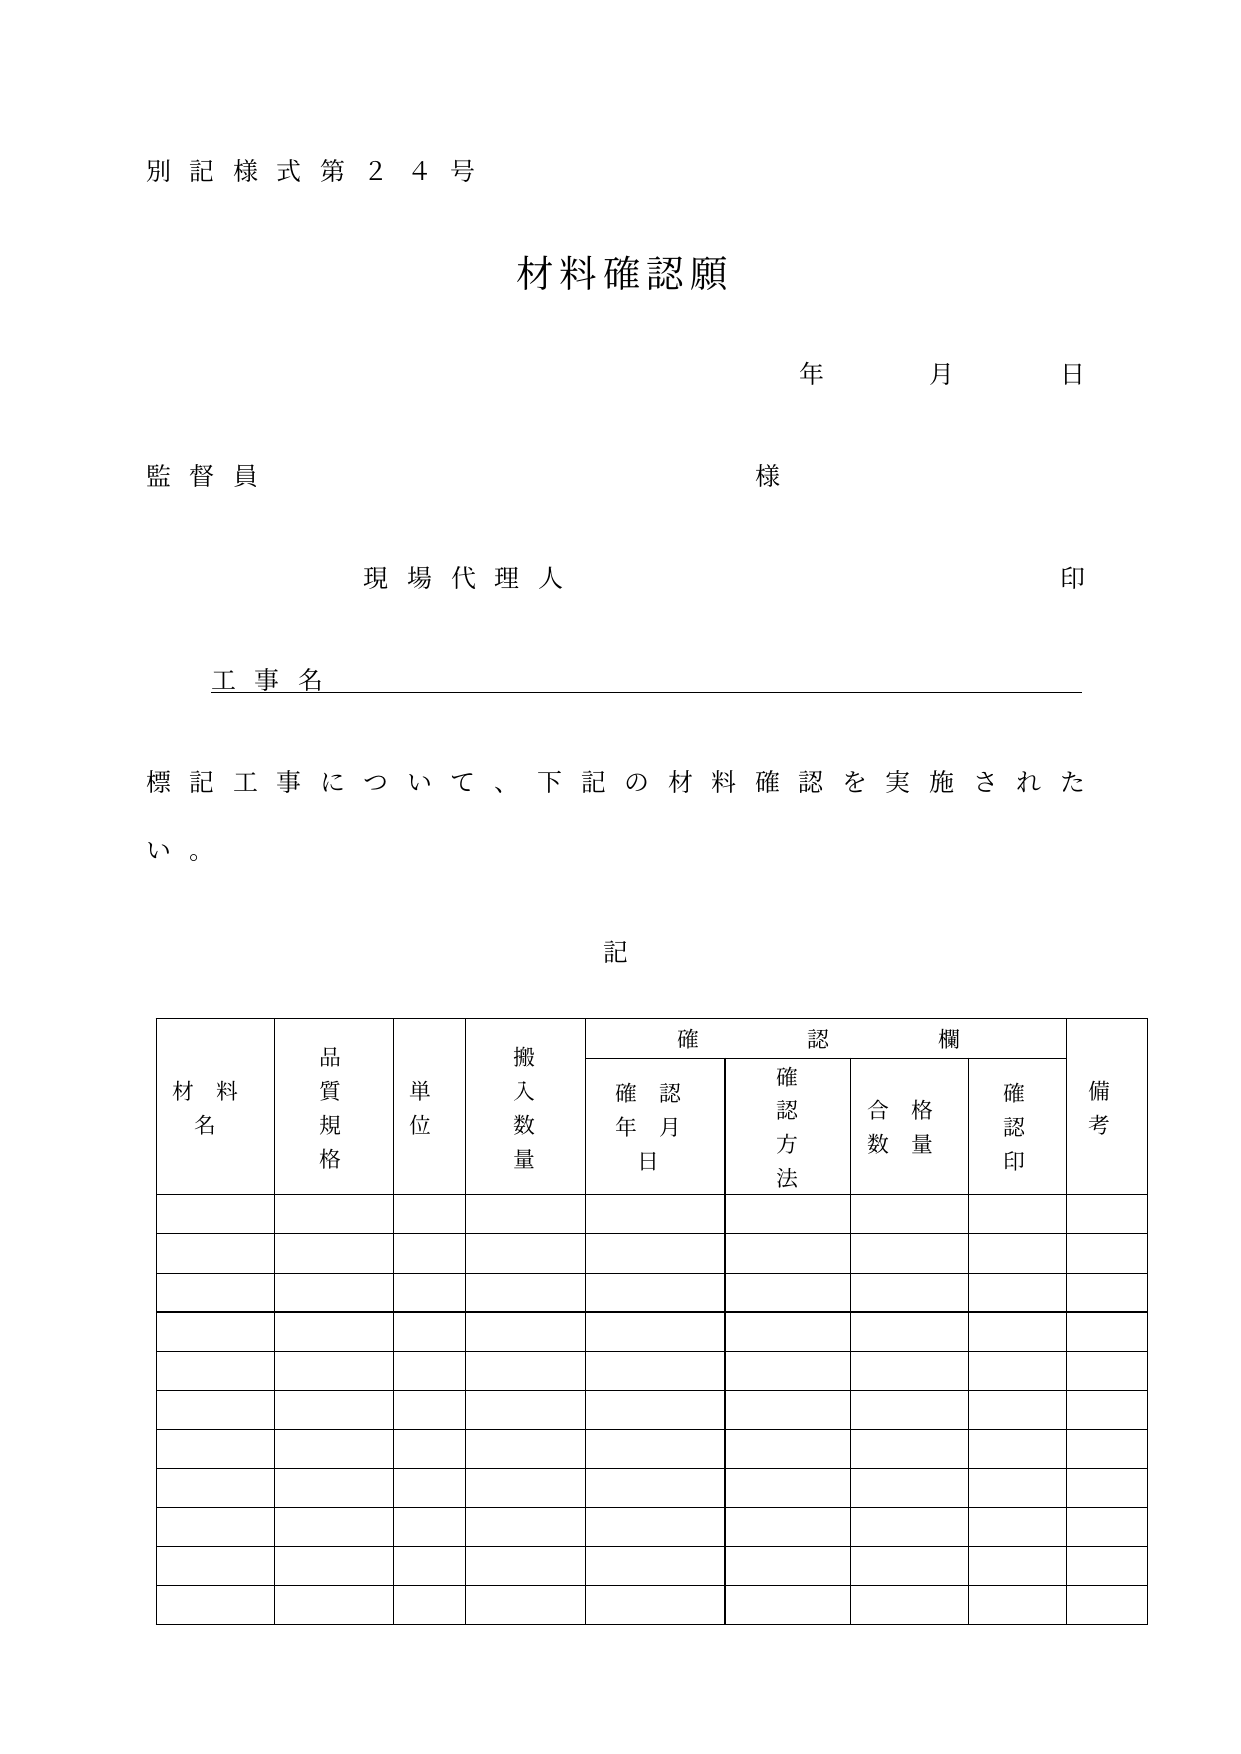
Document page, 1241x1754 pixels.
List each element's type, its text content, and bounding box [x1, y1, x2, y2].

table_cell [1067, 1352, 1147, 1389]
table_cell [1067, 1430, 1147, 1468]
table_cell [157, 1469, 274, 1507]
table_cell [275, 1391, 393, 1429]
table_cell [726, 1274, 850, 1311]
table_cell [275, 1313, 393, 1351]
table_cell [586, 1234, 724, 1272]
text 材料確認願 [146, 237, 1104, 305]
table_cell [157, 1430, 274, 1468]
table_cell 確認方法 [726, 1059, 850, 1194]
table_cell [275, 1274, 393, 1311]
table_cell [466, 1274, 585, 1311]
table_cell [586, 1508, 724, 1546]
table_cell [157, 1234, 274, 1272]
text 工事名 [146, 645, 1104, 713]
table_cell [394, 1469, 465, 1507]
table_cell [394, 1352, 465, 1389]
table_cell [726, 1547, 850, 1585]
table_cell [275, 1469, 393, 1507]
table_cell [969, 1430, 1066, 1468]
table_cell [394, 1508, 465, 1546]
table_cell [394, 1195, 465, 1233]
table_cell [969, 1391, 1066, 1429]
table_cell [466, 1313, 585, 1351]
table_cell [851, 1195, 968, 1233]
table_cell [275, 1352, 393, 1389]
table_cell [851, 1274, 968, 1311]
table_cell [157, 1508, 274, 1546]
table_cell [466, 1352, 585, 1389]
table_cell [851, 1430, 968, 1468]
table_cell [586, 1586, 724, 1624]
table_cell [1067, 1547, 1147, 1585]
table_cell [1067, 1586, 1147, 1624]
table_cell [969, 1352, 1066, 1389]
table_cell [275, 1586, 393, 1624]
table_cell [586, 1274, 724, 1311]
table_cell [275, 1430, 393, 1468]
table_cell [157, 1313, 274, 1351]
table_cell [586, 1547, 724, 1585]
text 監督員 様 [146, 441, 1104, 509]
table_cell [586, 1391, 724, 1429]
table_cell [969, 1508, 1066, 1546]
table_cell 確認年月日 [586, 1059, 724, 1194]
table_header 搬入数量 [466, 1019, 585, 1194]
table_cell [157, 1195, 274, 1233]
table_cell [275, 1195, 393, 1233]
table_cell [157, 1586, 274, 1624]
table_cell [726, 1469, 850, 1507]
table_header 単位 [394, 1019, 465, 1194]
table_cell [157, 1352, 274, 1389]
table_cell [969, 1234, 1066, 1272]
table_cell [157, 1391, 274, 1429]
table_cell [586, 1430, 724, 1468]
table_cell [1067, 1234, 1147, 1272]
table_cell [275, 1547, 393, 1585]
table_cell [851, 1234, 968, 1272]
text 別記様式第２４号 [146, 135, 1104, 203]
table_cell [851, 1313, 968, 1351]
table_cell [969, 1547, 1066, 1585]
table_cell [851, 1391, 968, 1429]
table_cell [466, 1469, 585, 1507]
table_cell [394, 1234, 465, 1272]
text 標記工事について、下記の材料確認を実施されたい。 [146, 747, 1104, 882]
table_cell [586, 1195, 724, 1233]
table_cell [851, 1352, 968, 1389]
table_cell [969, 1469, 1066, 1507]
table_cell [726, 1391, 850, 1429]
table_cell [726, 1313, 850, 1351]
table_cell [275, 1234, 393, 1272]
table_cell [851, 1469, 968, 1507]
table_cell [851, 1586, 968, 1624]
table_cell [969, 1586, 1066, 1624]
table_cell [394, 1547, 465, 1585]
table_cell 合格数量 [851, 1059, 968, 1194]
table_cell [586, 1469, 724, 1507]
table_header 確 認 欄 [586, 1019, 1066, 1057]
text 記 [146, 916, 1104, 984]
table_cell [969, 1274, 1066, 1311]
table_header 品質規格 [275, 1019, 393, 1194]
text 年 月 日 [146, 339, 1104, 407]
table_cell [1067, 1391, 1147, 1429]
table_cell [851, 1547, 968, 1585]
table_cell [969, 1313, 1066, 1351]
table_header 材料名 [157, 1019, 274, 1194]
table_cell [394, 1430, 465, 1468]
table_cell [157, 1547, 274, 1585]
table_cell [1067, 1313, 1147, 1351]
table_cell [969, 1195, 1066, 1233]
table_cell [1067, 1195, 1147, 1233]
table_cell [394, 1391, 465, 1429]
table_cell [586, 1313, 724, 1351]
table_cell [851, 1508, 968, 1546]
table_cell [466, 1430, 585, 1468]
table_cell [275, 1508, 393, 1546]
table_cell [394, 1586, 465, 1624]
table_cell [466, 1234, 585, 1272]
table_cell [466, 1508, 585, 1546]
table_cell [1067, 1274, 1147, 1311]
table_cell [726, 1195, 850, 1233]
table_cell [726, 1508, 850, 1546]
table_cell [726, 1586, 850, 1624]
table_cell [1067, 1469, 1147, 1507]
table_cell [157, 1274, 274, 1311]
table_cell [466, 1195, 585, 1233]
table_cell 確認印 [969, 1059, 1066, 1194]
table_cell [466, 1586, 585, 1624]
text 現場代理人 印 [146, 543, 1104, 611]
table_cell [466, 1547, 585, 1585]
table_cell [394, 1274, 465, 1311]
table_cell [586, 1352, 724, 1389]
table_cell [726, 1430, 850, 1468]
table_cell [726, 1352, 850, 1389]
table_cell [466, 1391, 585, 1429]
table_cell [726, 1234, 850, 1272]
table_cell [1067, 1508, 1147, 1546]
table_header 備考 [1067, 1019, 1147, 1194]
table_cell [394, 1313, 465, 1351]
